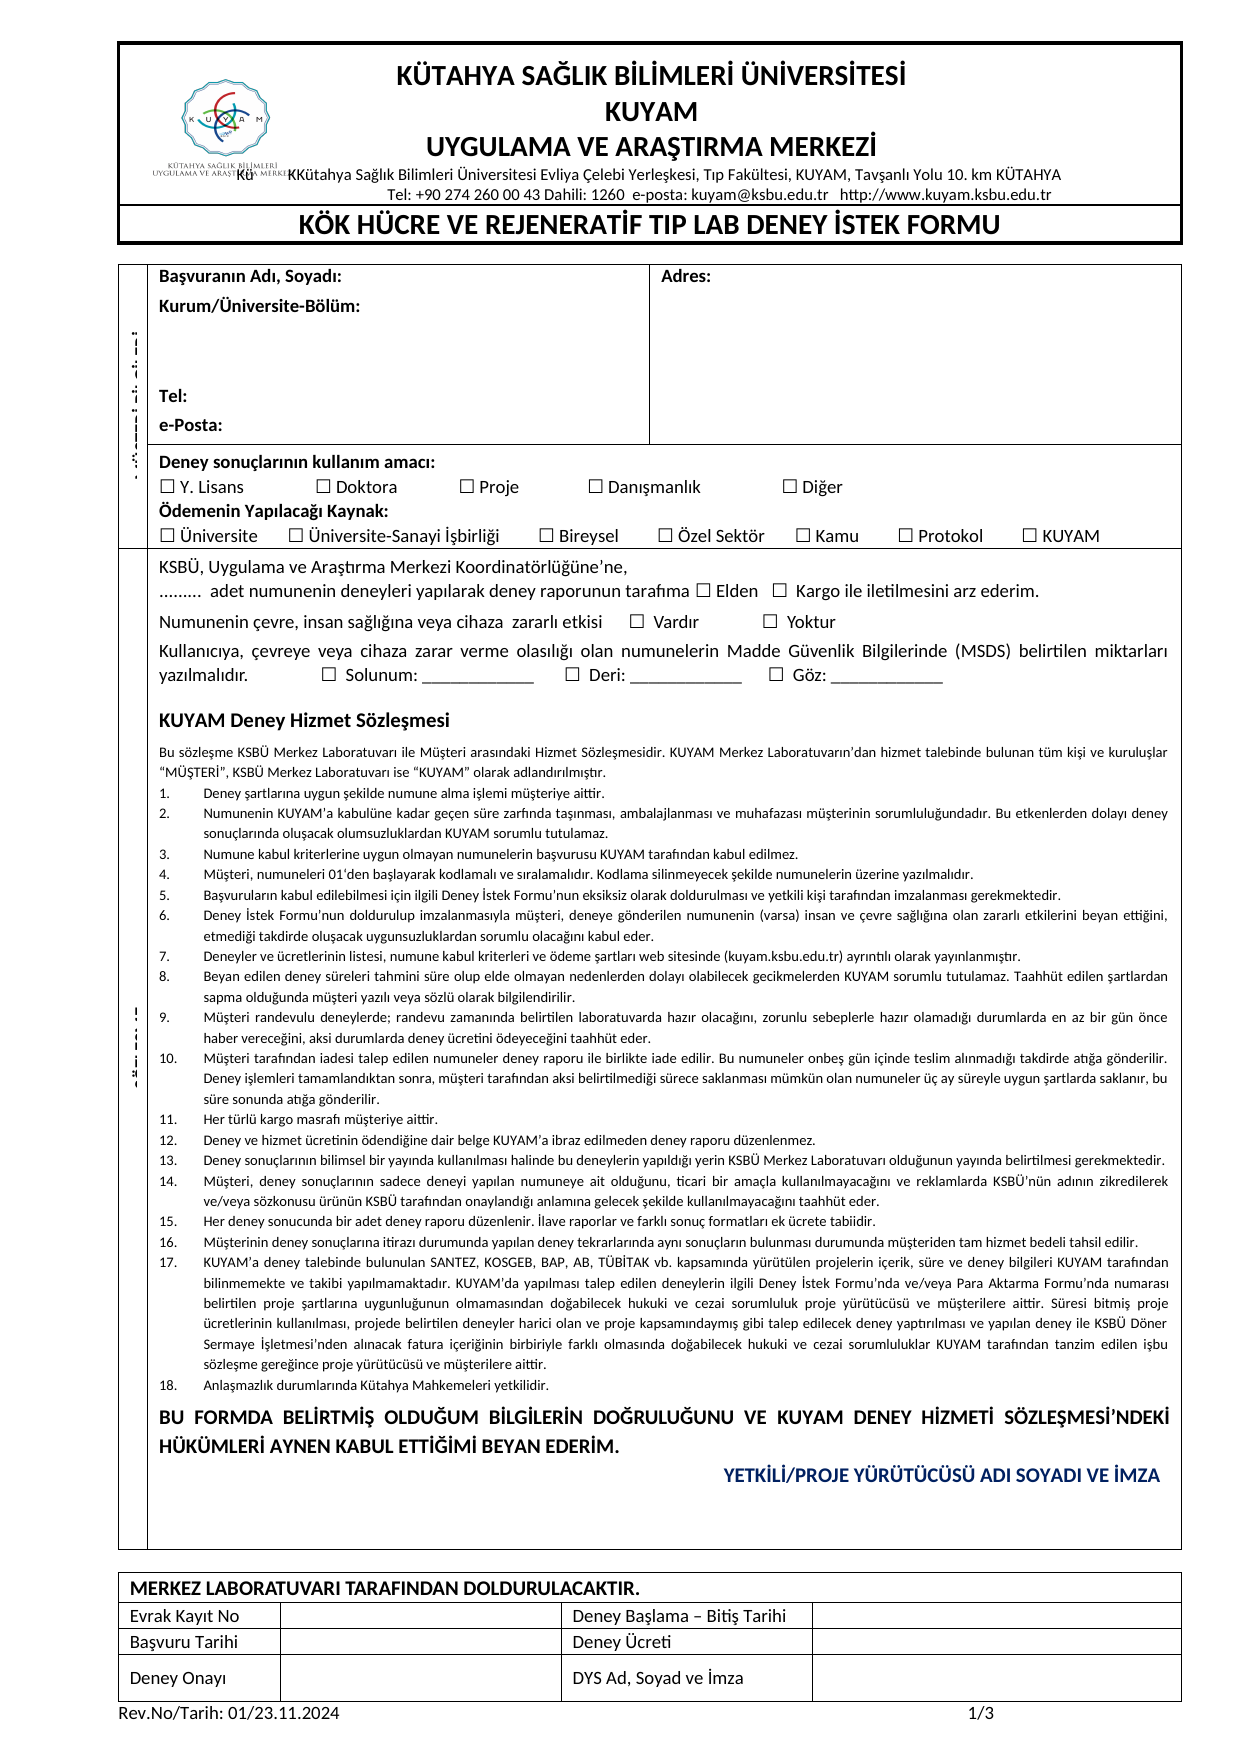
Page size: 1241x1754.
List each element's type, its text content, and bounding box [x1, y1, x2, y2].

table_header Adres: [650, 265, 1181, 443]
table_header MÜŞTERİ BİLGİLERİ [119, 265, 147, 548]
table_cell BU FORMDA BELİRTMİŞ OLDUĞUM BİLGİLERİN DOĞRULUĞUNU VE KUYAM DENEY HİZMETİ SÖZLEŞMESİ’NDEKİ HÜKÜMLERİ AYNEN KABUL ETTİĞİMİ BEYAN EDERİM. YETKİLİ/PROJE YÜRÜTÜCÜSÜ ADI SOYADI VE İMZA [148, 1403, 1181, 1549]
table_header Başvuranın Adı, Soyadı: Kurum/Üniversite-Bölüm: [148, 265, 649, 383]
table_cell KSBÜ, Uygulama ve Araştırma Merkezi Koordinatörlüğüne’ne, ......... adet numunenin deneyleri yapılarak deney raporunun tarafıma Elden Kargo ile iletilmesini arz ederim. Numunenin çevre, insan sağlığına veya cihaza zararlı etkisi Vardır Yoktur Kullanıcıya, çevreye veya cihaza zarar verme olasılığı olan numunelerin Madde Güvenlik Bilgilerinde (MSDS) belirtilen miktarları yazılmalıdır. Solunum: ____________ Deri: ____________ Göz: ____________ KUYAM Deney Hizmet Sözleşmesi Bu sözleşme KSBÜ Merkez Laboratuvarı ile Müşteri arasındaki Hizmet Sözleşmesidir. KUYAM Merkez Laboratuvarın’dan hizmet talebinde bulunan tüm kişi ve kuruluşlar “MÜŞTERİ”, KSBÜ Merkez Laboratuvarı ise “KUYAM” olarak adlandırılmıştır. Deney şartlarına uygun şekilde numune alma işlemi müşteriye aittir. Numunenin KUYAM’a kabulüne kadar geçen süre zarfında taşınması, ambalajlanması ve muhafazası müşterinin sorumluluğundadır. Bu etkenlerden dolayı deney sonuçlarında oluşacak olumsuzluklardan KUYAM sorumlu tutulamaz. Numune kabul kriterlerine uygun olmayan numunelerin başvurusu KUYAM tarafından kabul edilmez. Müşteri, numuneleri 01‘den başlayarak kodlamalı ve sıralamalıdır. Kodlama silinmeyecek şekilde numunelerin üzerine yazılmalıdır. Başvuruların kabul edilebilmesi için ilgili Deney İstek Formu’nun eksiksiz olarak doldurulması ve yetkili kişi tarafından imzalanması gerekmektedir. Deney İstek Formu’nun doldurulup imzalanmasıyla müşteri, deneye gönderilen numunenin (varsa) insan ve çevre sağlığına olan zararlı etkilerini beyan ettiğini, etmediği takdirde oluşacak uygunsuzluklardan sorumlu olacağını kabul eder. Deneyler ve ücretlerinin listesi, numune kabul kriterleri ve ödeme şartları web sitesinde (kuyam.ksbu.edu.tr) ayrıntılı olarak yayınlanmıştır. Beyan edilen deney süreleri tahmini süre olup elde olmayan nedenlerden dolayı olabilecek gecikmelerden KUYAM sorumlu tutulamaz. Taahhüt edilen şartlardan sapma olduğunda müşteri yazılı veya sözlü olarak bilgilendirilir. Müşteri randevulu deneylerde; randevu zamanında belirtilen laboratuvarda hazır olacağını, zorunlu sebeplerle hazır olamadığı durumlarda en az bir gün önce haber vereceğini, aksi durumlarda deney ücretini ödeyeceğini taahhüt eder. Müşteri tarafından iadesi talep edilen numuneler deney raporu ile birlikte iade edilir. Bu numuneler onbeş gün içinde teslim alınmadığı takdirde atığa gönderilir. Deney işlemleri tamamlandıktan sonra, müşteri tarafından aksi belirtilmediği sürece saklanması mümkün olan numuneler üç ay süreyle uygun şartlarda saklanır, bu süre sonunda atığa gönderilir. Her türlü kargo masrafı müşteriye aittir. Deney ve hizmet ücretinin ödendiğine dair belge KUYAM’a ibraz edilmeden deney raporu düzenlenmez. Deney sonuçlarının bilimsel bir yayında kullanılması halinde bu deneylerin yapıldığı yerin KSBÜ Merkez Laboratuvarı olduğunun yayında belirtilmesi gerekmektedir. Müşteri, deney sonuçlarının sadece deneyi yapılan numuneye ait olduğunu, ticari bir amaçla kullanılmayacağını ve reklamlarda KSBÜ’nün adının zikredilerek ve/veya sözkonusu ürünün KSBÜ tarafından onaylandığı anlamına gelecek şekilde kullanılmayacağını taahhüt eder. Her deney sonucunda bir adet deney raporu düzenlenir. İlave raporlar ve farklı sonuç formatları ek ücrete tabiidir. Müşterinin deney sonuçlarına itirazı durumunda yapılan deney tekrarlarında aynı sonuçların bulunması durumunda müşteriden tam hizmet bedeli tahsil edilir. KUYAM’a deney talebinde bulunulan SANTEZ, KOSGEB, BAP, AB, TÜBİTAK vb. kapsamında yürütülen projelerin içerik, süre ve deney bilgileri KUYAM tarafından bilinmemekte ve takibi yapılmamaktadır. KUYAM’da yapılması talep edilen deneylerin ilgili Deney İstek Formu’nda ve/veya Para Aktarma Formu’nda numarası belirtilen proje şartlarına uygunluğunun olmamasından doğabilecek hukuki ve cezai sorumluluk proje yürütücüsü ve müşterilere aittir. Süresi bitmiş proje ücretlerinin kullanılması, projede belirtilen deneyler harici olan ve proje kapsamındaymış gibi talep edilecek deney yaptırılması ve yapılan deney ile KSBÜ Döner Sermaye İşletmesi’nden alınacak fatura içeriğinin birbiriyle farklı olmasında doğabilecek hukuki ve cezai sorumluluklar KUYAM tarafından tanzim edilen işbu sözleşme gereğince proje yürütücüsü ve müşterilere aittir. Anlaşmazlık durumlarında Kütahya Mahkemeleri yetkilidir. [148, 549, 1181, 1403]
table_cell Tel: e-Posta: [148, 383, 649, 443]
picture [129, 44, 296, 205]
table_cell Deney sonuçlarının kullanım amacı: Y. Lisans Doktora Proje Danışmanlık Diğer Ödemenin Yapılacağı Kaynak: Üniversite Üniversite-Sanayi İşbirliği Bireysel Özel Sektör Kamu Protokol KUYAM [148, 445, 1181, 548]
table_cell SÖZLEŞME [119, 549, 147, 1549]
